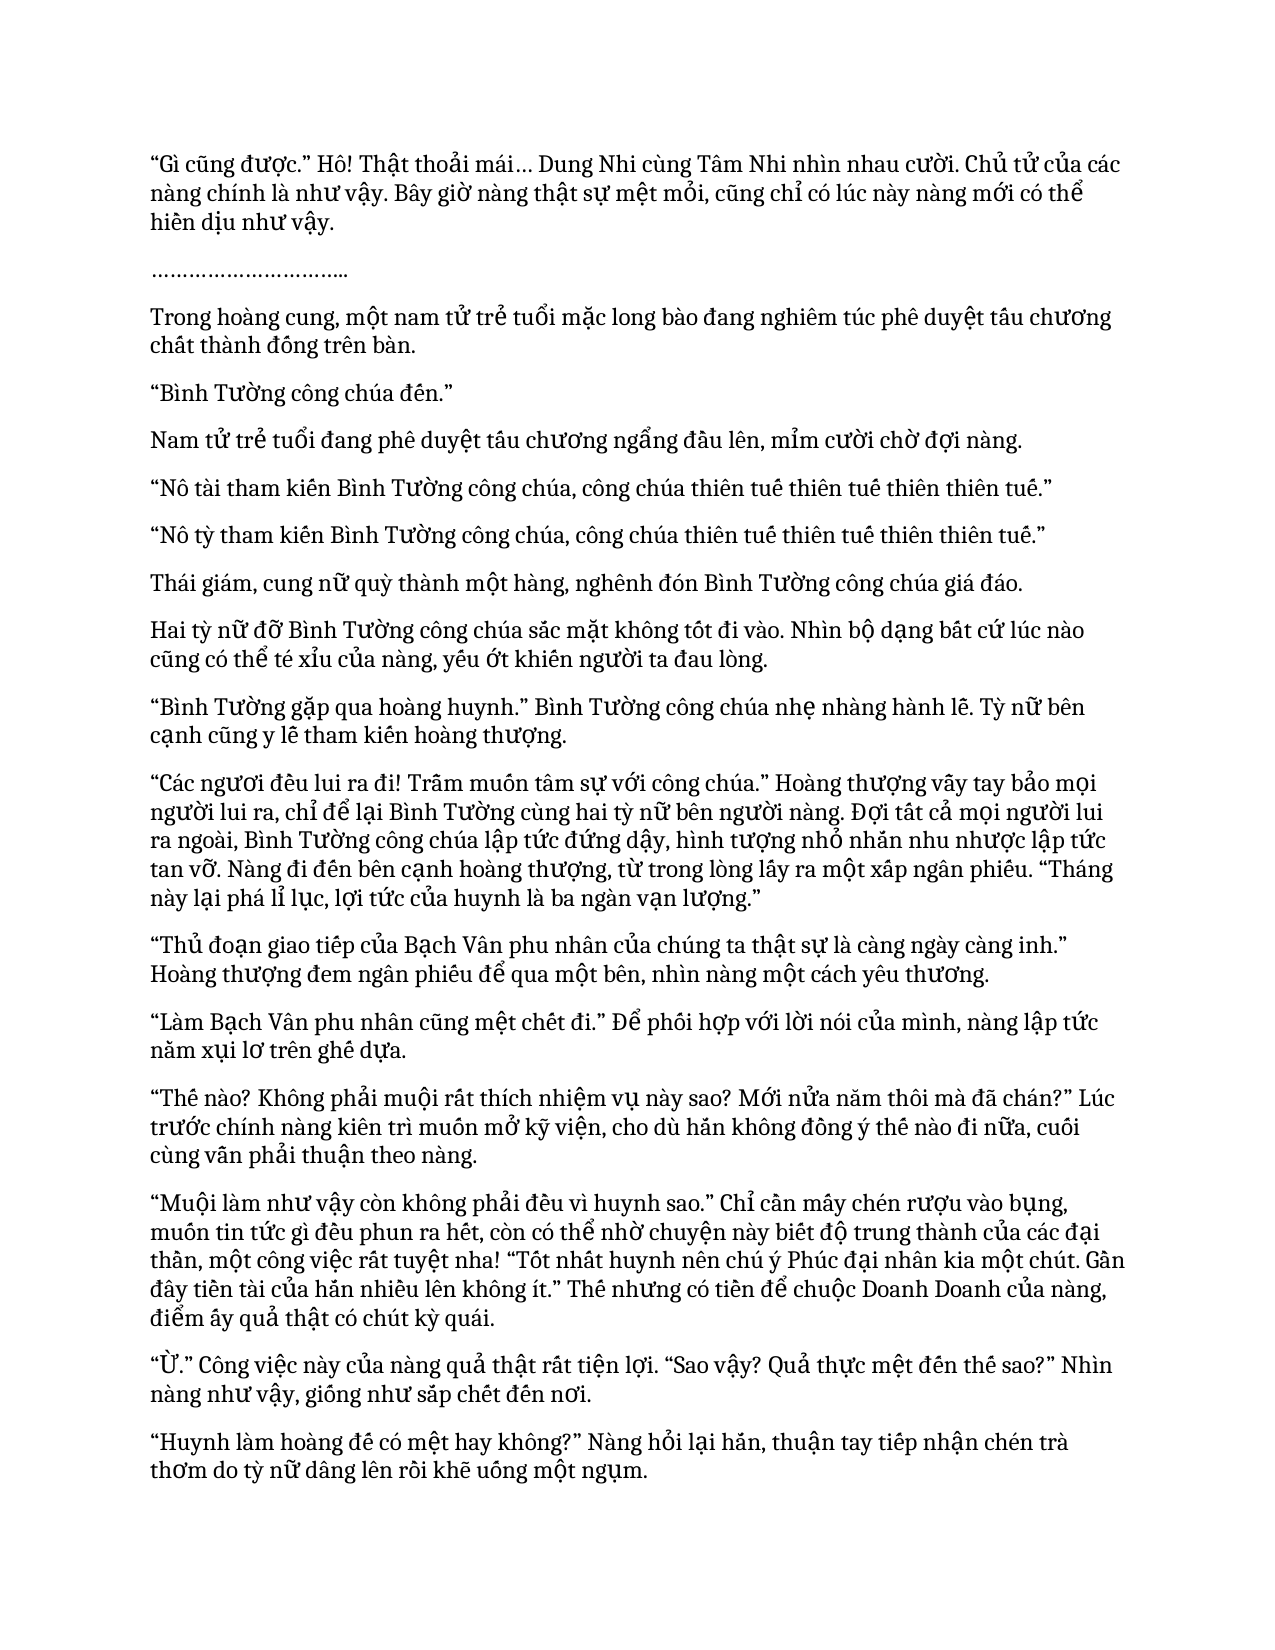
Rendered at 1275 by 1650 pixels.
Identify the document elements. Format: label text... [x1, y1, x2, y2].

text Hai tỳ nữ đỡ Bình Tường công chúa sắc mặt không tốt đi vào. Nhìn bộ dạng bất cứ lúc nào cũng có thể té xỉu của nàng, yếu ớt khiến người ta đau lòng. [150, 616, 1125, 674]
text “Bình Tường gặp qua hoàng huynh.” Bình Tường công chúa nhẹ nhàng hành lễ. Tỳ nữ bên cạnh cũng y lễ tham kiến hoàng thượng. [150, 692, 1125, 750]
text “Các ngươi đều lui ra đi! Trẫm muốn tâm sự với công chúa.” Hoàng thượng vẫy tay bảo mọi người lui ra, chỉ để lại Bình Tường cùng hai tỳ nữ bên người nàng. Đợi tất cả mọi người lui ra ngoài, Bình Tường công chúa lập tức đứng dậy, hình tượng nhỏ nhắn nhu nhược lập tức tan vỡ. Nàng đi đến bên cạnh hoàng thượng, từ trong lòng lấy ra một xấp ngân phiếu. “Tháng này lại phá lỉ lục, lợi tức của huynh là ba ngàn vạn lượng.” [150, 769, 1125, 912]
text “Nô tỳ tham kiến Bình Tường công chúa, công chúa thiên tuế thiên tuế thiên thiên tuế.” [150, 521, 1125, 550]
text Nam tử trẻ tuổi đang phê duyệt tấu chương ngẩng đầu lên, mỉm cười chờ đợi nàng. [150, 426, 1125, 455]
text ………………………….. [150, 255, 1125, 284]
text “Thế nào? Không phải muội rất thích nhiệm vụ này sao? Mới nửa năm thôi mà đã chán?” Lúc trước chính nàng kiên trì muốn mở kỹ viện, cho dù hắn không đồng ý thế nào đi nữa, cuối cùng vẫn phải thuận theo nàng. [150, 1084, 1125, 1170]
text “Ừ.” Công việc này của nàng quả thật rất tiện lợi. “Sao vậy? Quả thực mệt đến thế sao?” Nhìn nàng như vậy, giống như sắp chết đến nơi. [150, 1351, 1125, 1409]
text “Thủ đoạn giao tiếp của Bạch Vân phu nhân của chúng ta thật sự là càng ngày càng inh.” Hoàng thượng đem ngân phiếu để qua một bên, nhìn nàng một cách yêu thương. [150, 931, 1125, 989]
text Trong hoàng cung, một nam tử trẻ tuổi mặc long bào đang nghiêm túc phê duyệt tấu chương chất thành đống trên bàn. [150, 302, 1125, 360]
text “Muội làm như vậy còn không phải đều vì huynh sao.” Chỉ cần mấy chén rượu vào bụng, muốn tin tức gì đều phun ra hết, còn có thể nhờ chuyện này biết độ trung thành của các đại thần, một công việc rất tuyệt nha! “Tốt nhất huynh nên chú ý Phúc đại nhân kia một chút. Gần đây tiền tài của hắn nhiều lên không ít.” Thế nhưng có tiền để chuộc Doanh Doanh của nàng, điểm ấy quả thật có chút kỳ quái. [150, 1189, 1125, 1332]
text “Nô tài tham kiến Bình Tường công chúa, công chúa thiên tuế thiên tuế thiên thiên tuế.” [150, 474, 1125, 502]
text Thái giám, cung nữ quỳ thành một hàng, nghênh đón Bình Tường công chúa giá đáo. [150, 569, 1125, 597]
text “Bình Tường công chúa đến.” [150, 379, 1125, 407]
text “Gì cũng được.” Hô! Thật thoải mái… Dung Nhi cùng Tâm Nhi nhìn nhau cười. Chủ tử của các nàng chính là như vậy. Bây giờ nàng thật sự mệt mỏi, cũng chỉ có lúc này nàng mới có thể hiền dịu như vậy. [150, 150, 1125, 236]
text “Huynh làm hoàng đế có mệt hay không?” Nàng hỏi lại hắn, thuận tay tiếp nhận chén trà thơm do tỳ nữ dâng lên rồi khẽ uống một ngụm. [150, 1427, 1125, 1485]
text “Làm Bạch Vân phu nhân cũng mệt chết đi.” Để phối hợp với lời nói của mình, nàng lập tức nằm xụi lơ trên ghế dựa. [150, 1007, 1125, 1065]
